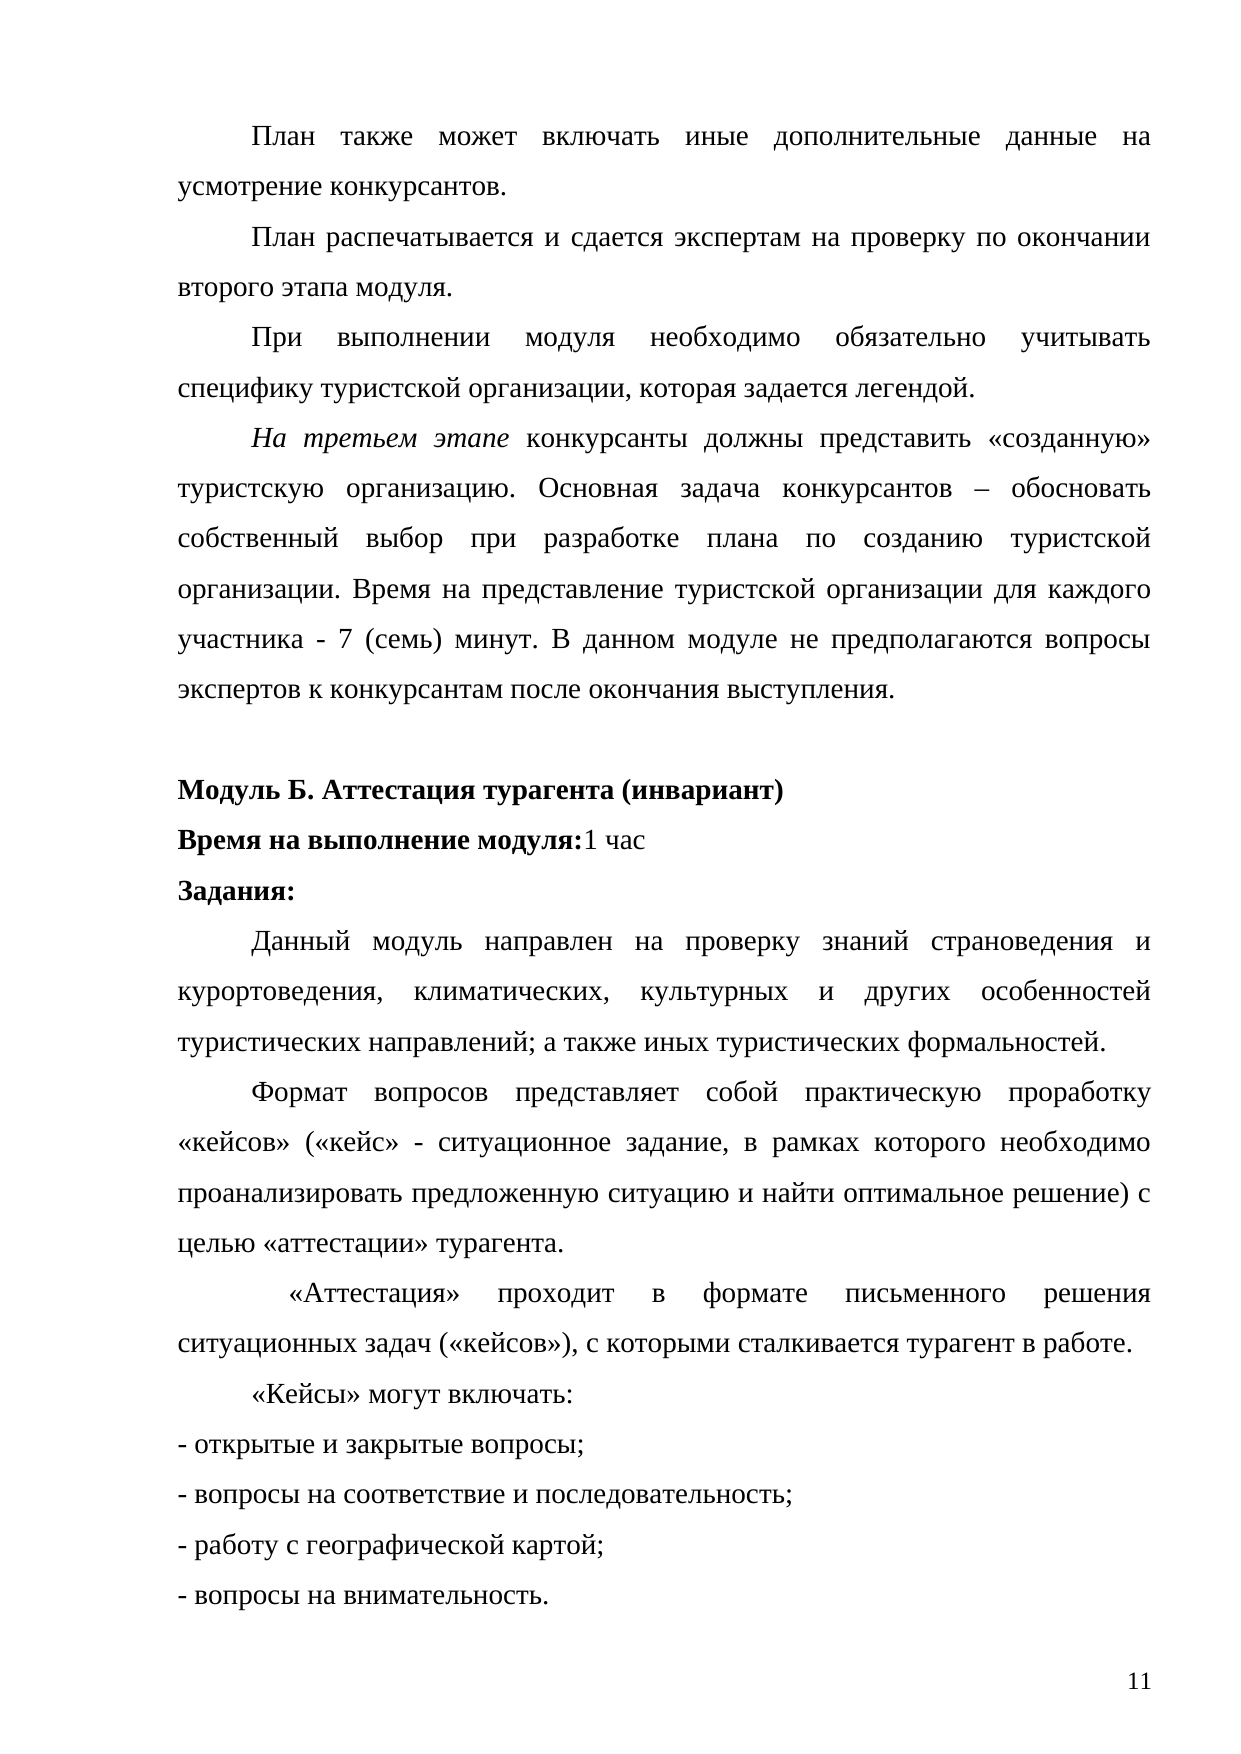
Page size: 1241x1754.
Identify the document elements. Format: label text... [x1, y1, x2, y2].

text «Аттестация» проходит в формате письменного решения ситуационных задач («кейсов»), с которыми сталкивается турагент в работе. [177, 1275, 1152, 1359]
text - открытые и закрытые вопросы; [177, 1426, 1152, 1460]
text План распечатывается и сдается экспертам на проверку по окончании второго этапа модуля. [177, 219, 1152, 303]
text Данный модуль направлен на проверку знаний страноведения и курортоведения, климатических, культурных и других особенностей туристических направлений; а также иных туристических формальностей. [177, 923, 1152, 1057]
text - вопросы на соответствие и последовательность; [177, 1477, 1152, 1510]
text На третьем этапе конкурсанты должны представить «созданную» туристскую организацию. Основная задача конкурсантов – обосновать собственный выбор при разработке плана по созданию туристской организации. Время на представление туристской организации для каждого участника - 7 (семь) минут. В данном модуле не предполагаются вопросы экспертов к конкурсантам после окончания выступления. [177, 420, 1152, 705]
text - вопросы на внимательность. [177, 1577, 1152, 1611]
text - работу с географической картой; [177, 1527, 1152, 1560]
text Формат вопросов представляет собой практическую проработку «кейсов» («кейс» - ситуационное задание, в рамках которого необходимо проанализировать предложенную ситуацию и найти оптимальное решение) с целью «аттестации» турагента. [177, 1074, 1152, 1258]
text Задания: [177, 873, 1152, 906]
text Время на выполнение модуля:1 час [177, 822, 1152, 856]
text При выполнении модуля необходимо обязательно учитывать специфику туристской организации, которая задается легендой. [177, 319, 1152, 403]
text «Кейсы» могут включать: [177, 1376, 1152, 1409]
text План также может включать иные дополнительные данные на усмотрение конкурсантов. [177, 118, 1152, 202]
text Модуль Б. Аттестация турагента (инвариант) [177, 772, 1152, 806]
